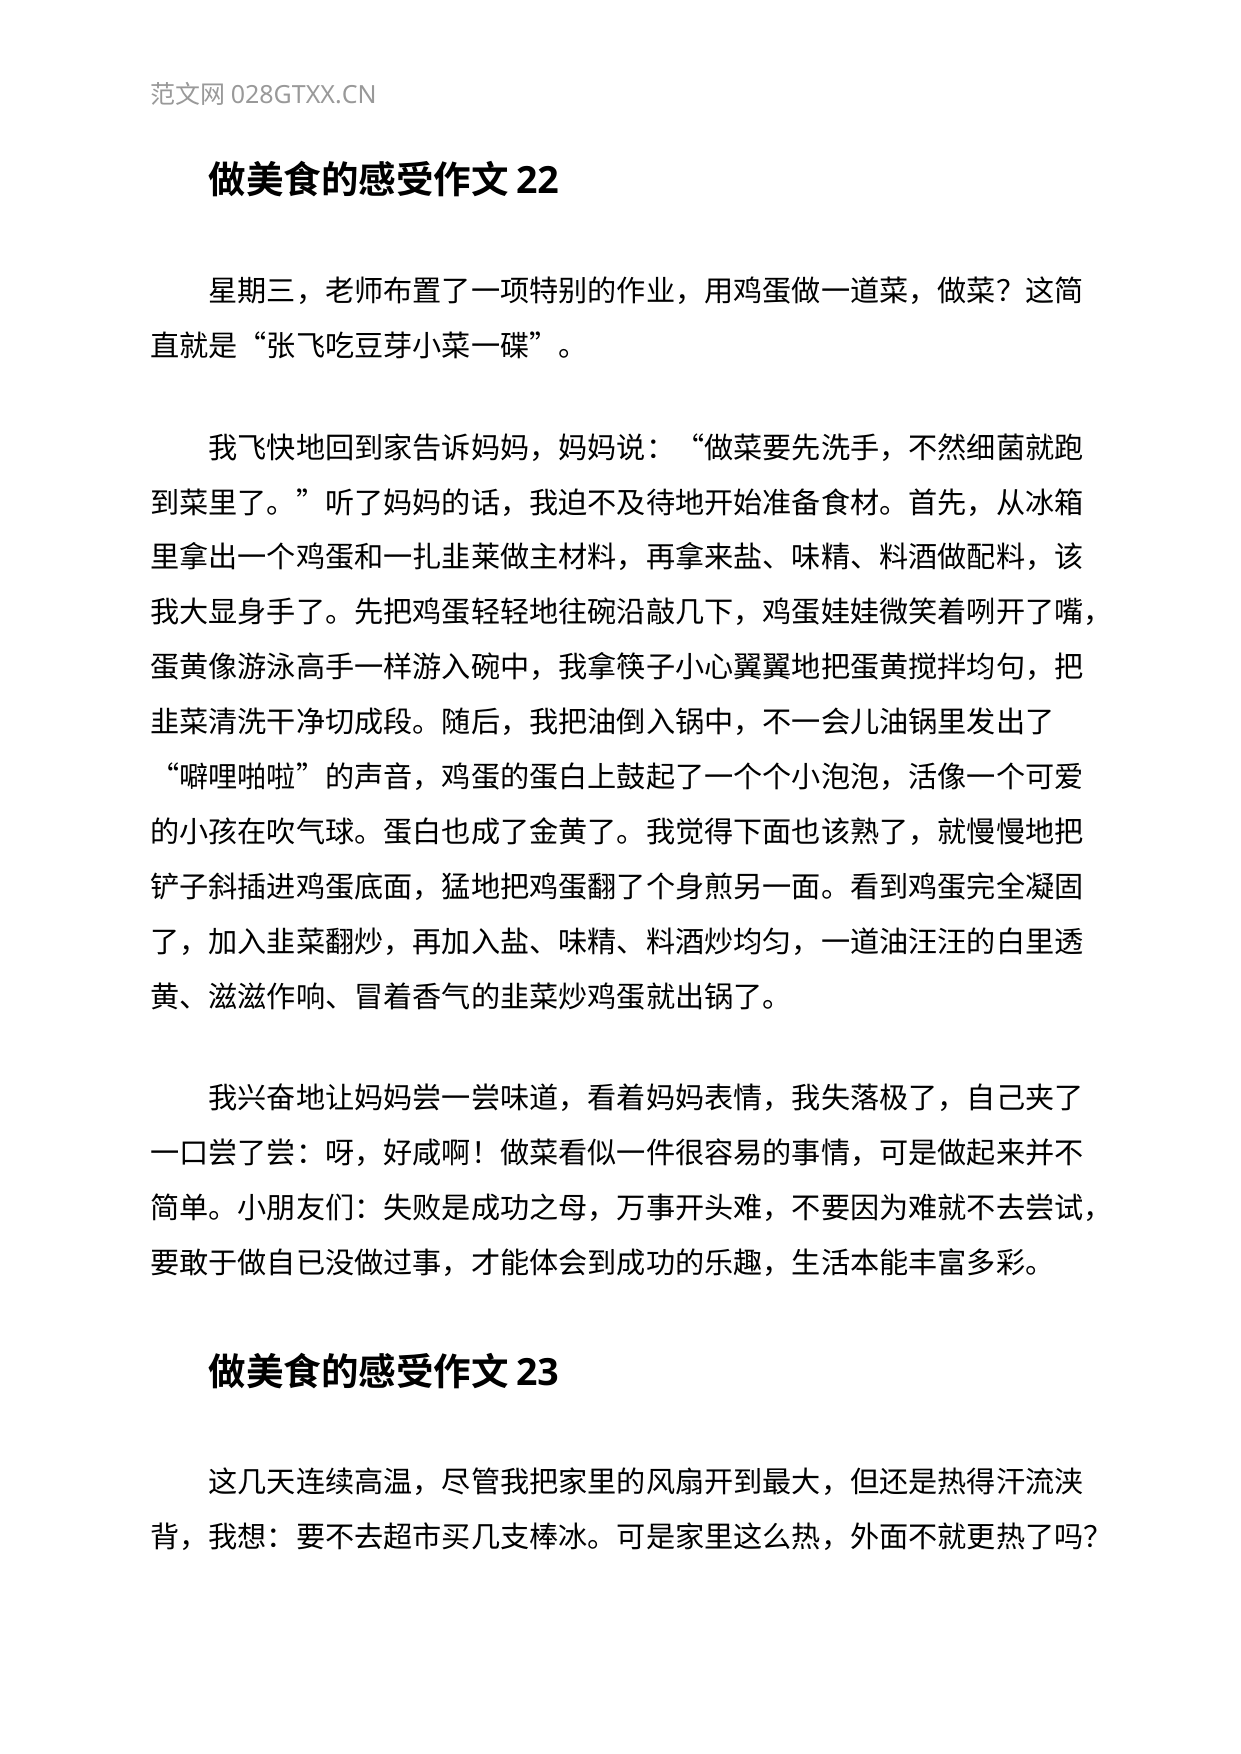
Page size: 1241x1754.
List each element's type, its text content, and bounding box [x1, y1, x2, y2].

text 星期三，老师布置了一项特别的作业，用鸡蛋做一道菜，做菜？这简直就是“张飞吃豆芽小菜一碟”。 [150, 268, 1090, 365]
text 做美食的感受作文23 [150, 1341, 1090, 1396]
text 做美食的感受作文22 [150, 150, 1090, 204]
text 我兴奋地让妈妈尝一尝味道，看着妈妈表情，我失落极了，自己夹了一口尝了尝：呀，好咸啊！做菜看似一件很容易的事情，可是做起来并不简单。小朋友们：失败是成功之母，万事开头难，不要因为难就不去尝试，要敢于做自已没做过事，才能体会到成功的乐趣，生活本能丰富多彩。 [150, 1075, 1090, 1282]
text 我飞快地回到家告诉妈妈，妈妈说：“做菜要先洗手，不然细菌就跑到菜里了。”听了妈妈的话，我迫不及待地开始准备食材。首先，从冰箱里拿出一个鸡蛋和一扎韭莱做主材料，再拿来盐、味精、料酒做配料，该我大显身手了。先把鸡蛋轻轻地往碗沿敲几下，鸡蛋娃娃微笑着咧开了嘴，蛋黄像游泳高手一样游入碗中，我拿筷子小心翼翼地把蛋黄搅拌均句，把韭菜清洗干净切成段。随后，我把油倒入锅中，不一会儿油锅里发出了“噼哩啪啦”的声音，鸡蛋的蛋白上鼓起了一个个小泡泡，活像一个可爱的小孩在吹气球。蛋白也成了金黄了。我觉得下面也该熟了，就慢慢地把铲子斜插进鸡蛋底面，猛地把鸡蛋翻了个身煎另一面。看到鸡蛋完全凝固了，加入韭菜翻炒，再加入盐、味精、料酒炒均匀，一道油汪汪的白里透黄、滋滋作响、冒着香气的韭菜炒鸡蛋就出锅了。 [150, 424, 1090, 1016]
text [150, 1459, 1090, 1556]
